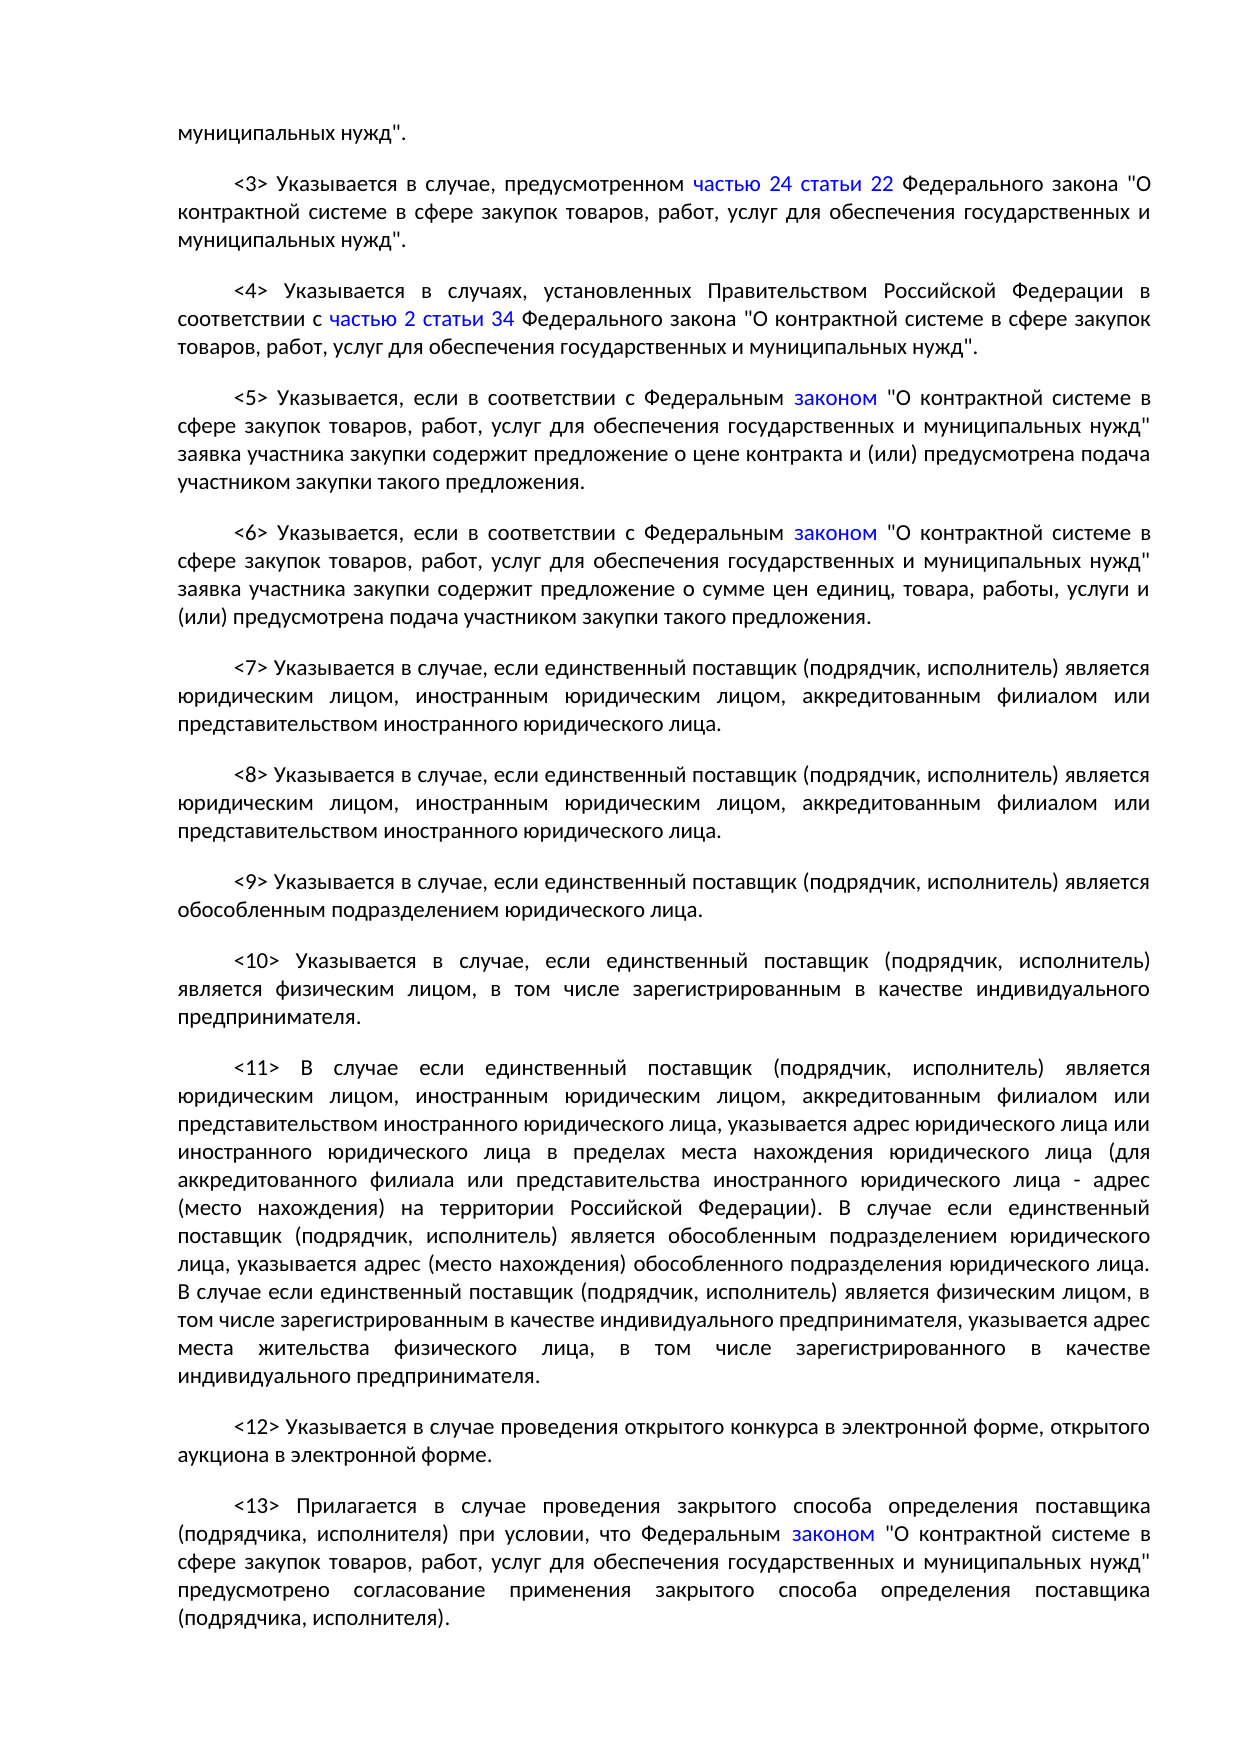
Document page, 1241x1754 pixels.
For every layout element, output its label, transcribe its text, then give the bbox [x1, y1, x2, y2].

text <10> Указывается в случае, если единственный поставщик (подрядчик, исполнитель) является физическим лицом, в том числе зарегистрированным в качестве индивидуального предпринимателя. [177, 946, 1152, 1030]
text <9> Указывается в случае, если единственный поставщик (подрядчик, исполнитель) является обособленным подразделением юридического лица. [177, 867, 1152, 923]
text <6> Указывается, если в соответствии с Федеральным законом "О контрактной системе в сфере закупок товаров, работ, услуг для обеспечения государственных и муниципальных нужд" заявка участника закупки содержит предложение о сумме цен единиц, товара, работы, услуги и (или) предусмотрена подача участником закупки такого предложения. [177, 518, 1152, 630]
text <4> Указывается в случаях, установленных Правительством Российской Федерации в соответствии с частью 2 статьи 34 Федерального закона "О контрактной системе в сфере закупок товаров, работ, услуг для обеспечения государственных и муниципальных нужд". [177, 276, 1152, 360]
text <3> Указывается в случае, предусмотренном частью 24 статьи 22 Федерального закона "О контрактной системе в сфере закупок товаров, работ, услуг для обеспечения государственных и муниципальных нужд". [177, 169, 1152, 253]
text <13> Прилагается в случае проведения закрытого способа определения поставщика (подрядчика, исполнителя) при условии, что Федеральным законом "О контрактной системе в сфере закупок товаров, работ, услуг для обеспечения государственных и муниципальных нужд" предусмотрено согласование применения закрытого способа определения поставщика (подрядчика, исполнителя). [177, 1491, 1152, 1631]
text <12> Указывается в случае проведения открытого конкурса в электронной форме, открытого аукциона в электронной форме. [177, 1412, 1152, 1468]
text <11> В случае если единственный поставщик (подрядчик, исполнитель) является юридическим лицом, иностранным юридическим лицом, аккредитованным филиалом или представительством иностранного юридического лица, указывается адрес юридического лица или иностранного юридического лица в пределах места нахождения юридического лица (для аккредитованного филиала или представительства иностранного юридического лица - адрес (место нахождения) на территории Российской Федерации). В случае если единственный поставщик (подрядчик, исполнитель) является обособленным подразделением юридического лица, указывается адрес (место нахождения) обособленного подразделения юридического лица. В случае если единственный поставщик (подрядчик, исполнитель) является физическим лицом, в том числе зарегистрированным в качестве индивидуального предпринимателя, указывается адрес места жительства физического лица, в том числе зарегистрированного в качестве индивидуального предпринимателя. [177, 1053, 1152, 1389]
text <5> Указывается, если в соответствии с Федеральным законом "О контрактной системе в сфере закупок товаров, работ, услуг для обеспечения государственных и муниципальных нужд" заявка участника закупки содержит предложение о цене контракта и (или) предусмотрена подача участником закупки такого предложения. [177, 383, 1152, 495]
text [177, 118, 1152, 146]
text <8> Указывается в случае, если единственный поставщик (подрядчик, исполнитель) является юридическим лицом, иностранным юридическим лицом, аккредитованным филиалом или представительством иностранного юридического лица. [177, 760, 1152, 844]
text <7> Указывается в случае, если единственный поставщик (подрядчик, исполнитель) является юридическим лицом, иностранным юридическим лицом, аккредитованным филиалом или представительством иностранного юридического лица. [177, 653, 1152, 737]
